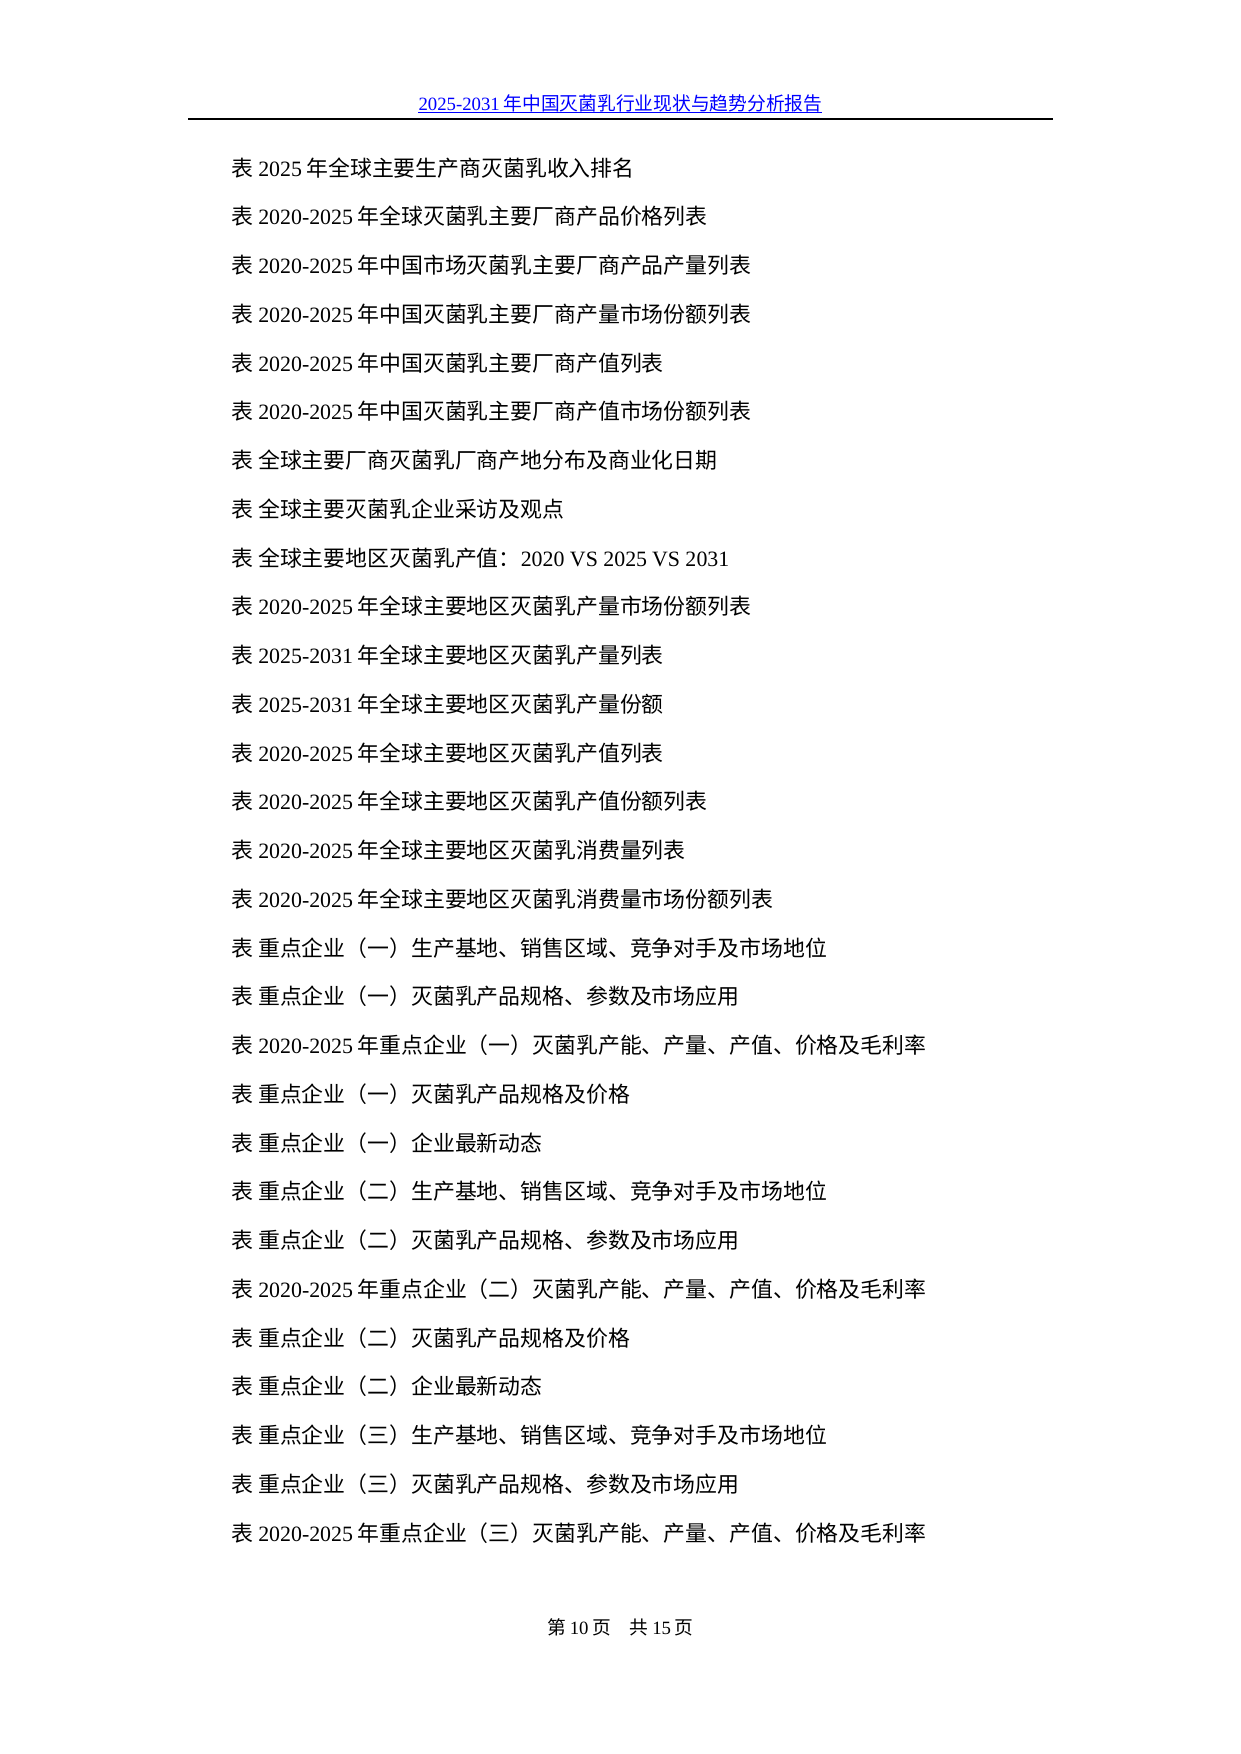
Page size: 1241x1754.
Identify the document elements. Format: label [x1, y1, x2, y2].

text [187, 150, 1053, 1548]
